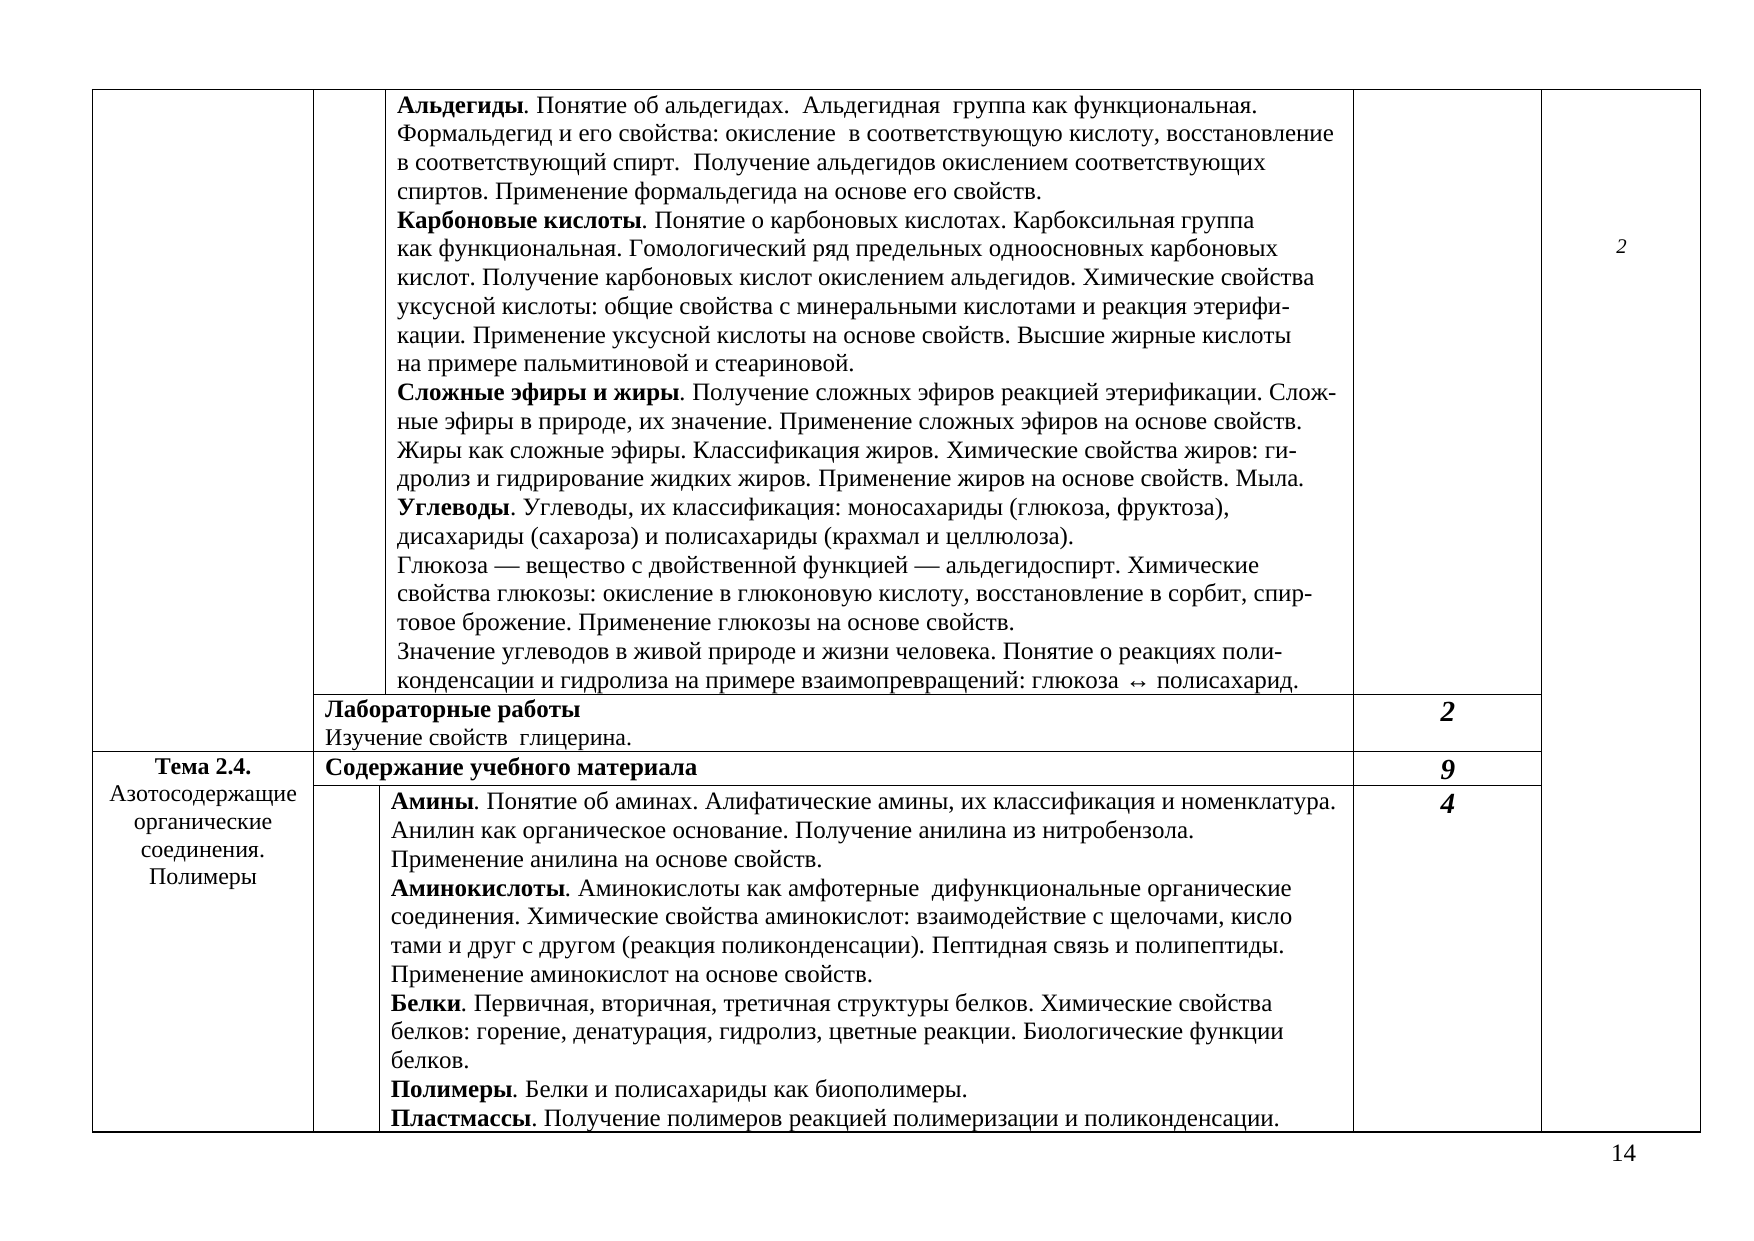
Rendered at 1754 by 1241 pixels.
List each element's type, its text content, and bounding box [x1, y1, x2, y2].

table_cell 4 [1354, 90, 1541, 693]
table_cell Лабораторные работы Изучение свойств глицерина. [314, 695, 1353, 751]
table_cell Тема 2.4. Азотосодержащие органические соединения. Полимеры [93, 752, 313, 1131]
table_cell 2 [1354, 695, 1541, 751]
table_cell [314, 786, 379, 1131]
table_cell Содержание учебного материала [314, 752, 1353, 785]
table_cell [386, 90, 1353, 693]
table_cell 4 [1354, 786, 1541, 1131]
table_cell [314, 90, 385, 693]
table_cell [380, 786, 1353, 1131]
table_cell 9 [1354, 752, 1541, 785]
